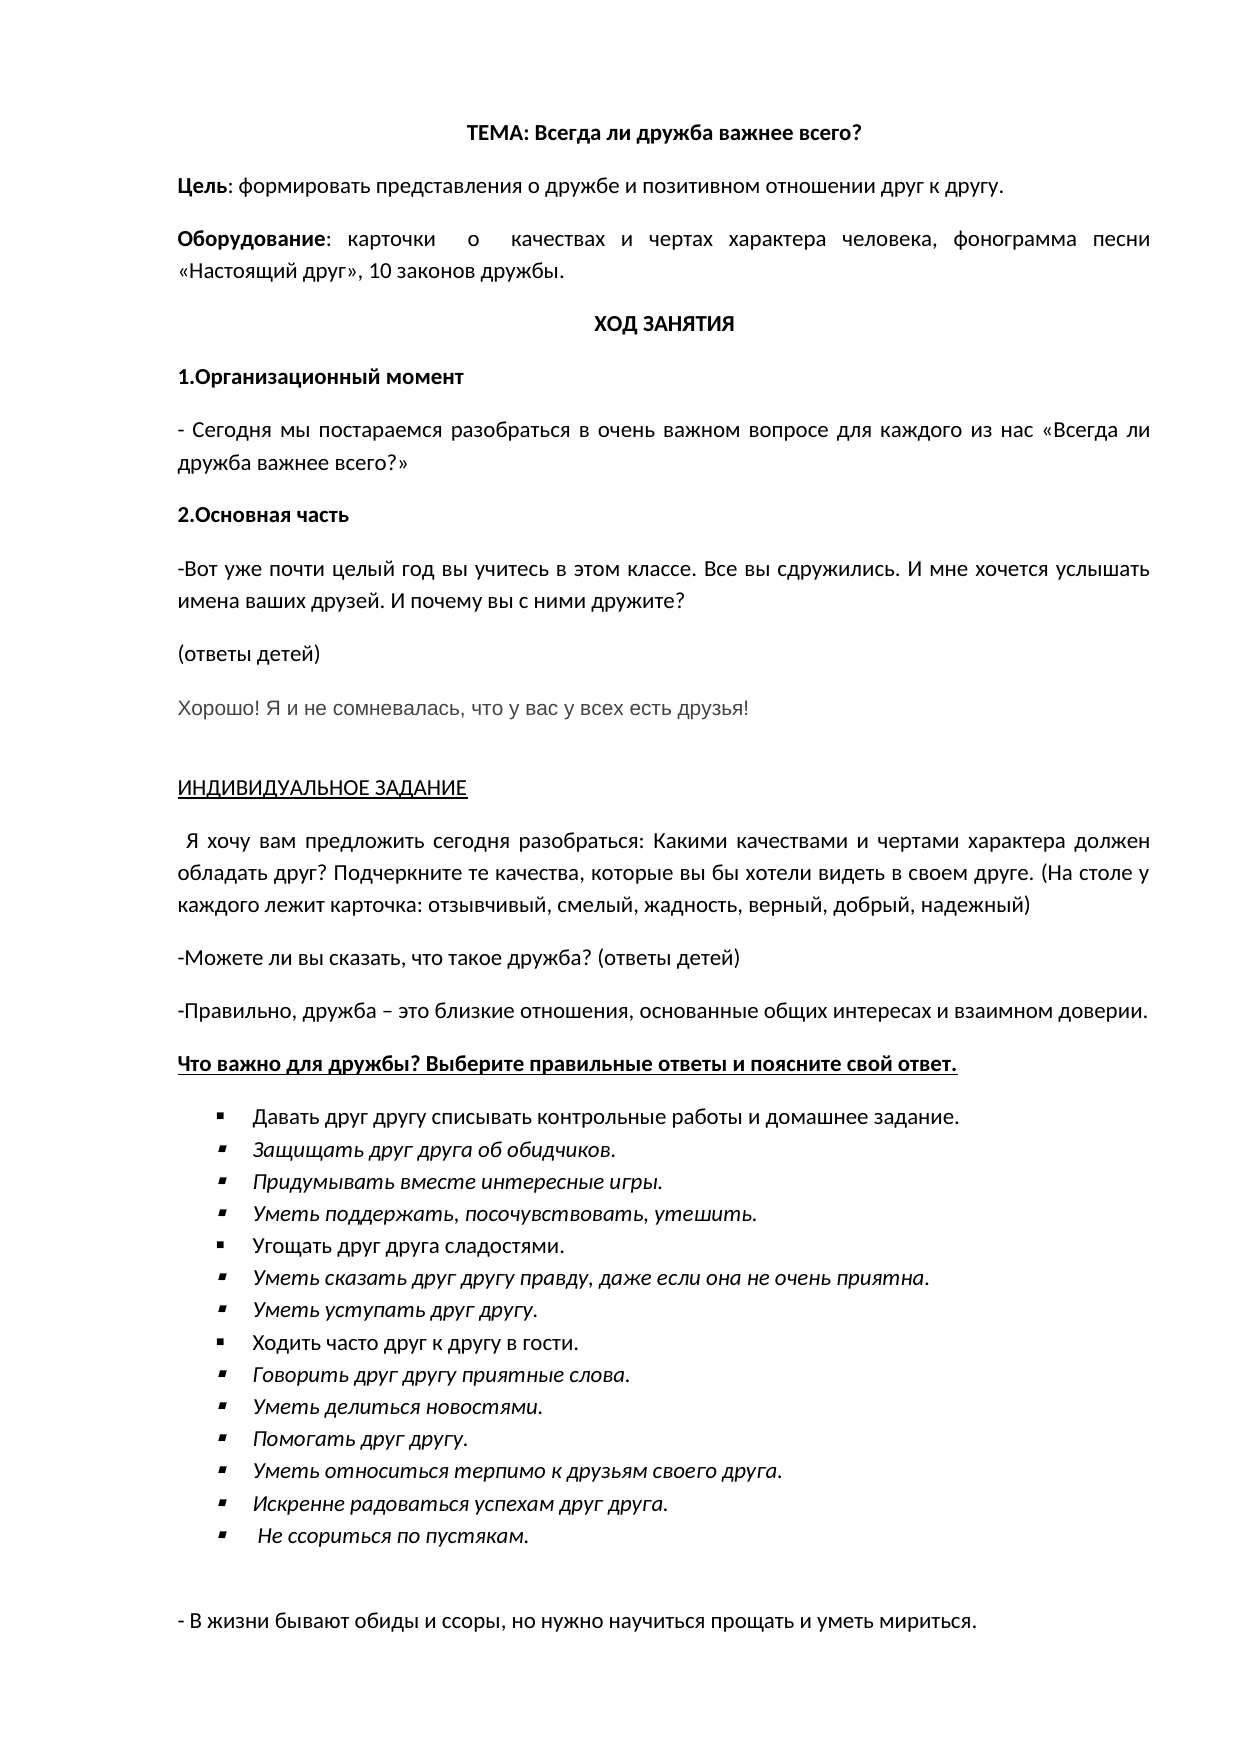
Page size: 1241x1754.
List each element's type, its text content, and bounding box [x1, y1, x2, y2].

text 2.Основная часть [177, 501, 1152, 529]
list Помогать друг другу. [215, 1424, 1152, 1452]
list Уметь поддержать, посочувствовать, утешить. [215, 1199, 1152, 1227]
list Угощать друг друга сладостями. [215, 1231, 1152, 1259]
list Говорить друг другу приятные слова. [215, 1360, 1152, 1388]
list Уметь уступать друг другу. [215, 1296, 1152, 1324]
list Давать друг другу списывать контрольные работы и домашнее задание. [215, 1102, 1152, 1131]
list Ходить часто друг к другу в гости. [215, 1328, 1152, 1356]
text ХОД ЗАНЯТИЯ [177, 309, 1152, 337]
list Придумывать вместе интересные игры. [215, 1167, 1152, 1195]
text Что важно для дружбы? Выберите правильные ответы и поясните свой ответ. [177, 1049, 1152, 1077]
text - В жизни бывают обиды и ссоры, но нужно научиться прощать и уметь мириться. [177, 1606, 1152, 1634]
text -Можете ли вы сказать, что такое дружба? (ответы детей) [177, 943, 1152, 971]
text ИНДИВИДУАЛЬНОЕ ЗАДАНИЕ [177, 773, 1152, 801]
text Я хочу вам предложить сегодня разобраться: Какими качествами и чертами характера должен обладать друг? Подчеркните те качества, которые вы бы хотели видеть в своем друге. (На столе у каждого лежит карточка: отзывчивый, смелый, жадность, верный, добрый, надежный) [177, 826, 1152, 918]
text (ответы детей) [177, 639, 1152, 667]
text 1.Организационный момент [177, 362, 1152, 390]
text Оборудование: карточки о качествах и чертах характера человека, фонограмма песни «Настоящий друг», 10 законов дружбы. [177, 224, 1152, 284]
list Искренне радоваться успехам друг друга. [215, 1489, 1152, 1517]
list Не ссориться по пустякам. [215, 1521, 1152, 1549]
list Уметь сказать друг другу правду, даже если она не очень приятна. [215, 1263, 1152, 1291]
text -Правильно, дружба – это близкие отношения, основанные общих интересах и взаимном доверии. [177, 996, 1152, 1024]
text ТЕМА: Всегда ли дружба важнее всего? [177, 118, 1152, 146]
list Уметь делиться новостями. [215, 1392, 1152, 1420]
text -Вот уже почти целый год вы учитесь в этом классе. Все вы сдружились. И мне хочется услышать имена ваших друзей. И почему вы с ними дружите? [177, 554, 1152, 614]
list Защищать друг друга об обидчиков. [215, 1135, 1152, 1163]
text - Сегодня мы постараемся разобраться в очень важном вопросе для каждого из нас «Всегда ли дружба важнее всего?» [177, 415, 1152, 476]
text Цель: формировать представления о дружбе и позитивном отношении друг к другу. [177, 171, 1152, 199]
list Уметь относиться терпимо к друзьям своего друга. [215, 1457, 1152, 1484]
text Хорошо! Я и не сомневалась, что у вас у всех есть друзья! [177, 692, 1152, 720]
